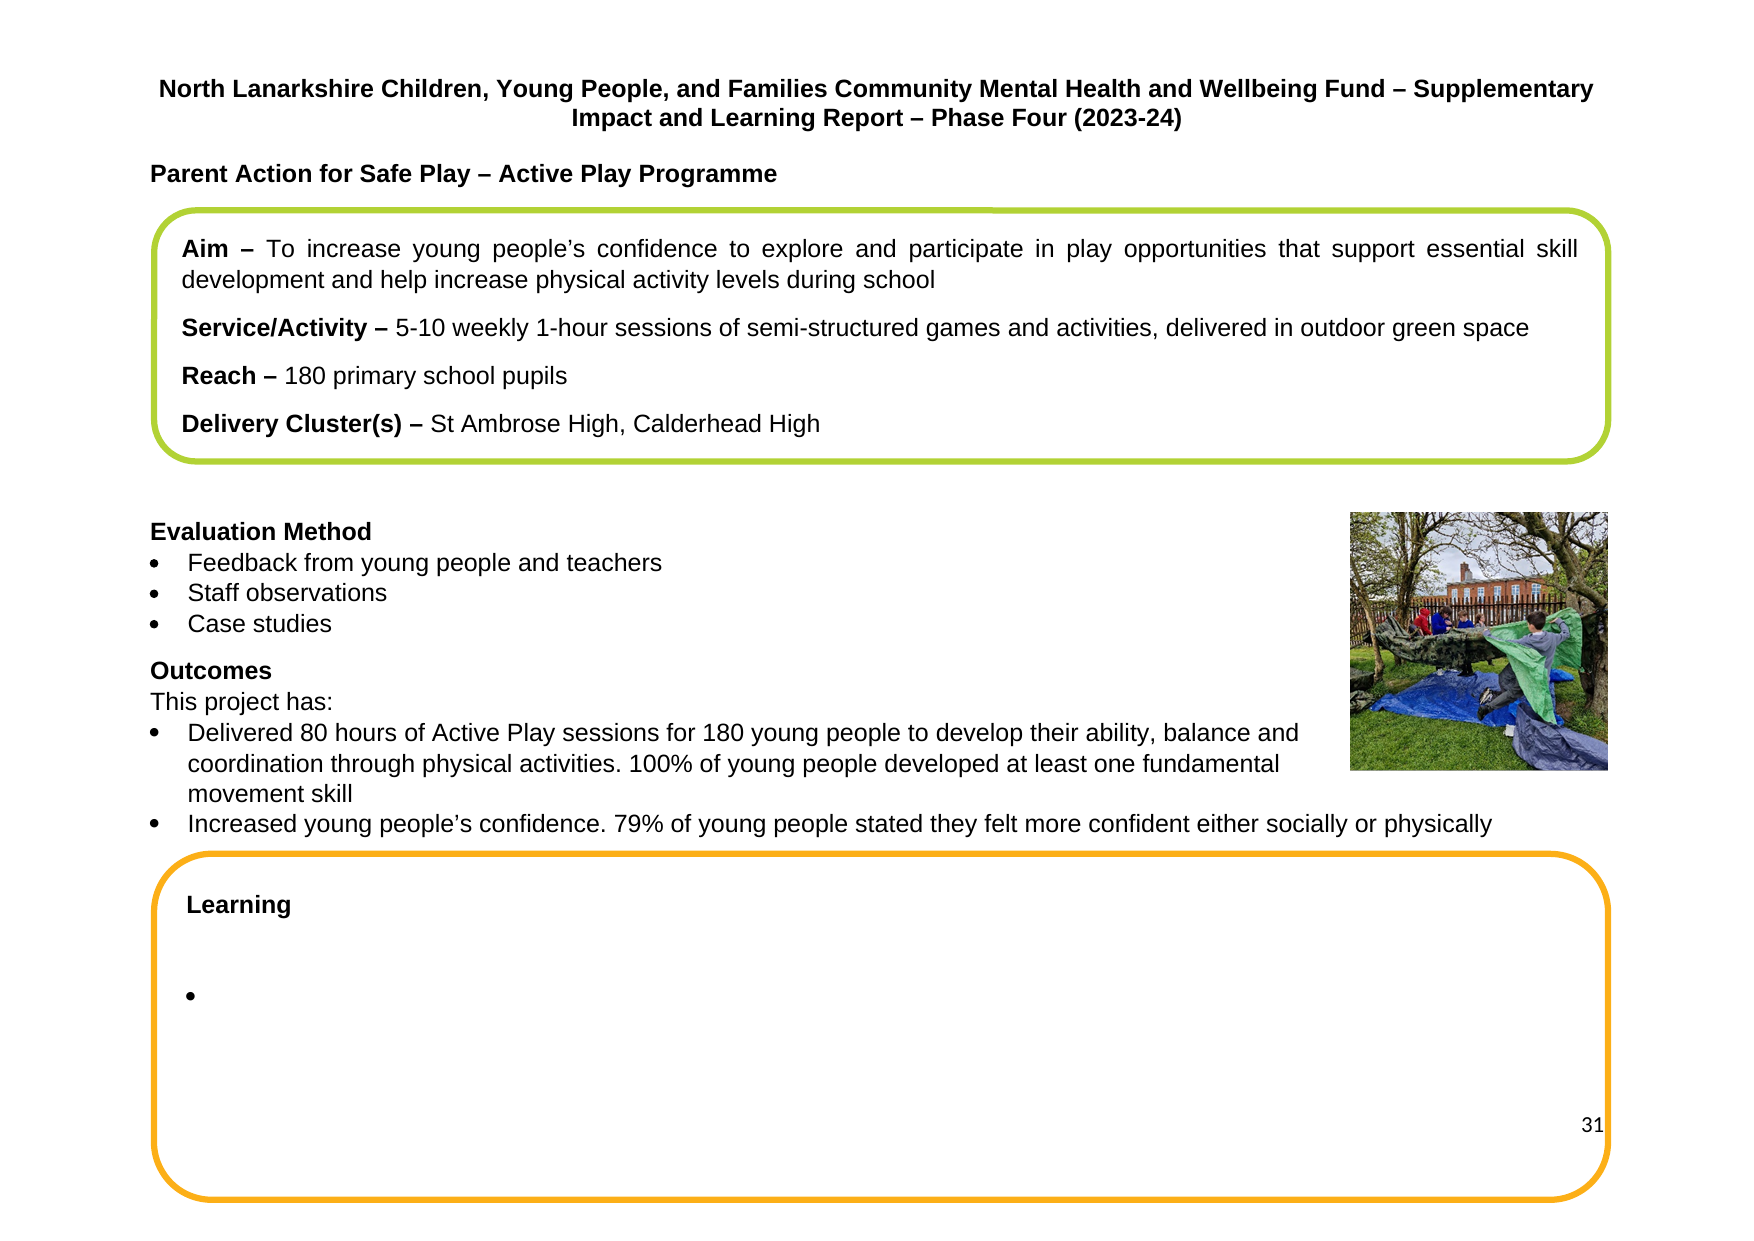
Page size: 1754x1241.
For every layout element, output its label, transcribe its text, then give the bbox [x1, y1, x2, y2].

list Case studies [150, 609, 1350, 638]
list Staff observations [150, 578, 1350, 607]
list Increased young people’s confidence. 79% of young people stated they felt more confident either socially or physically [150, 809, 1604, 838]
text Evaluation Method [150, 517, 1350, 546]
list Feedback from young people and teachers [150, 548, 1350, 577]
text This project has: [150, 687, 1350, 716]
text Outcomes [150, 656, 1350, 685]
text Parent Action for Safe Play – Active Play Programme [150, 159, 1604, 188]
list Delivered 80 hours of Active Play sessions for 180 young people to develop their ability, balance and coordination through physical activities. 100% of young people developed at least one fundamental movement skill [150, 718, 1604, 808]
picture [1350, 512, 1608, 771]
